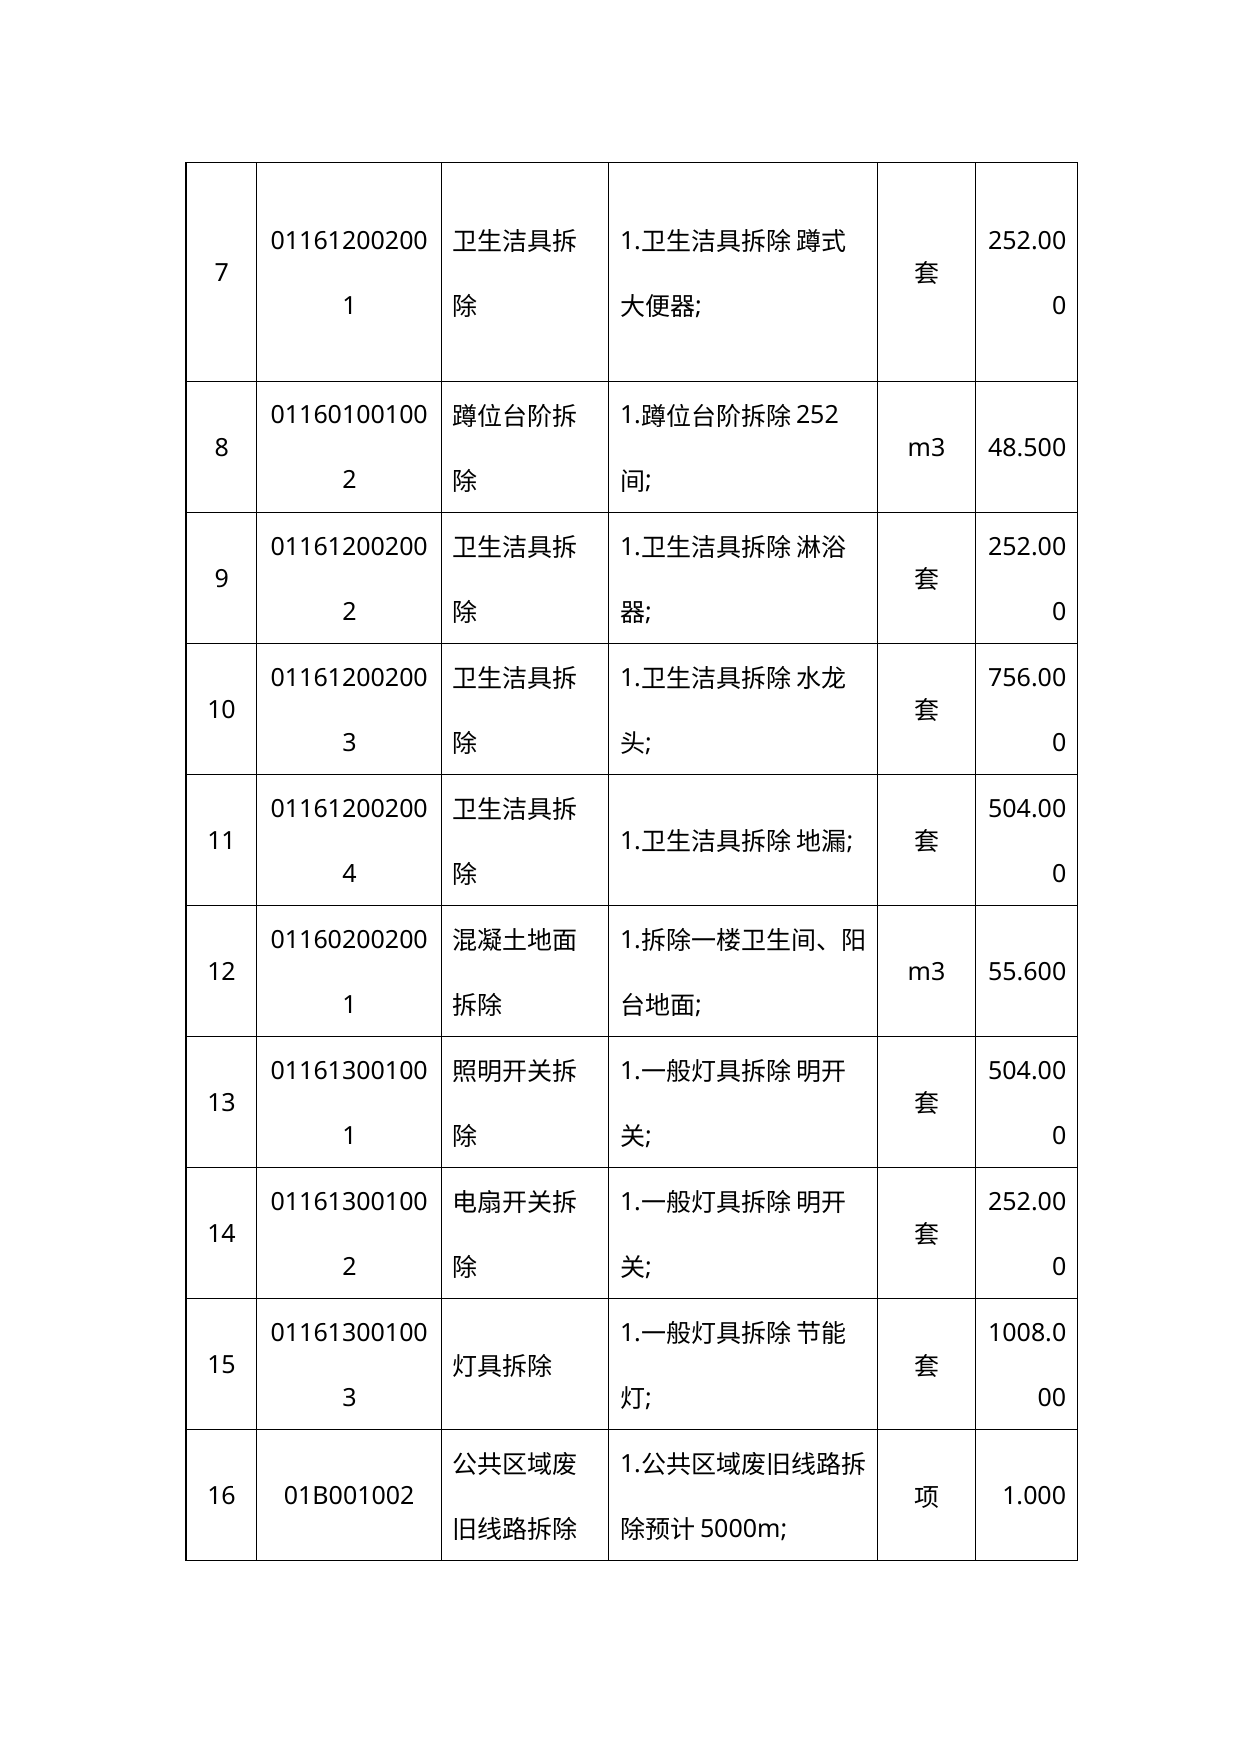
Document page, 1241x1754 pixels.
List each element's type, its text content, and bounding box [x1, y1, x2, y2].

table_cell 1.蹲位台阶拆除252间; [609, 382, 877, 512]
table_cell 1.卫生洁具拆除 淋浴器; [609, 513, 877, 643]
table_cell 1.卫生洁具拆除 水龙头; [609, 644, 877, 774]
table_cell 1.一般灯具拆除 明开关; [609, 1037, 877, 1167]
table_cell 252.000 [976, 1168, 1077, 1298]
table_cell 11 [187, 775, 256, 905]
table_cell 照明开关拆除 [442, 1037, 608, 1167]
table_cell 套 [878, 644, 975, 774]
table_cell 13 [187, 1037, 256, 1167]
table_cell 1.卫生洁具拆除 地漏; [609, 775, 877, 905]
table_cell 16 [187, 1430, 256, 1560]
table_cell 011613001003 [257, 1299, 441, 1429]
table_cell 8 [187, 382, 256, 512]
table_cell 1.000 [976, 1430, 1077, 1560]
table_cell 14 [187, 1168, 256, 1298]
table_cell 套 [878, 1037, 975, 1167]
table_cell 011601001002 [257, 382, 441, 512]
table_cell 011612002002 [257, 513, 441, 643]
table_cell m3 [878, 382, 975, 512]
table_cell 252.000 [976, 513, 1077, 643]
table_cell 9 [187, 513, 256, 643]
table_cell 套 [878, 163, 975, 381]
table_cell 12 [187, 906, 256, 1036]
table_cell 7 [187, 163, 256, 381]
table_cell 1.拆除一楼卫生间、阳台地面; [609, 906, 877, 1036]
table_cell 48.500 [976, 382, 1077, 512]
table_cell 卫生洁具拆除 [442, 513, 608, 643]
table_cell 011602002001 [257, 906, 441, 1036]
table_cell 卫生洁具拆除 [442, 775, 608, 905]
table_cell 套 [878, 775, 975, 905]
table_cell 01B001002 [257, 1430, 441, 1560]
table_cell 011612002001 [257, 163, 441, 381]
table_cell 1.一般灯具拆除 节能灯; [609, 1299, 877, 1429]
table_cell 011612002004 [257, 775, 441, 905]
table_cell 011612002003 [257, 644, 441, 774]
table_cell 10 [187, 644, 256, 774]
table_cell 混凝土地面拆除 [442, 906, 608, 1036]
table_cell 011613001001 [257, 1037, 441, 1167]
table_cell 252.000 [976, 163, 1077, 381]
table_cell 蹲位台阶拆除 [442, 382, 608, 512]
table_cell 504.000 [976, 775, 1077, 905]
table_cell m3 [878, 906, 975, 1036]
table_cell 灯具拆除 [442, 1299, 608, 1429]
table_cell 1.公共区域废旧线路拆除预计5000m; [609, 1430, 877, 1560]
table_cell 15 [187, 1299, 256, 1429]
table_cell 1.一般灯具拆除 明开关; [609, 1168, 877, 1298]
table_cell 公共区域废旧线路拆除 [442, 1430, 608, 1560]
table_cell 项 [878, 1430, 975, 1560]
table_cell 55.600 [976, 906, 1077, 1036]
table_cell 卫生洁具拆除 [442, 163, 608, 381]
table_cell 1008.000 [976, 1299, 1077, 1429]
table_cell 套 [878, 1168, 975, 1298]
table_cell 011613001002 [257, 1168, 441, 1298]
table_cell 卫生洁具拆除 [442, 644, 608, 774]
table_cell 套 [878, 513, 975, 643]
table_cell 756.000 [976, 644, 1077, 774]
table_cell 1.卫生洁具拆除 蹲式大便器; [609, 163, 877, 381]
table_cell 504.000 [976, 1037, 1077, 1167]
table_cell 套 [878, 1299, 975, 1429]
table_cell 电扇开关拆除 [442, 1168, 608, 1298]
